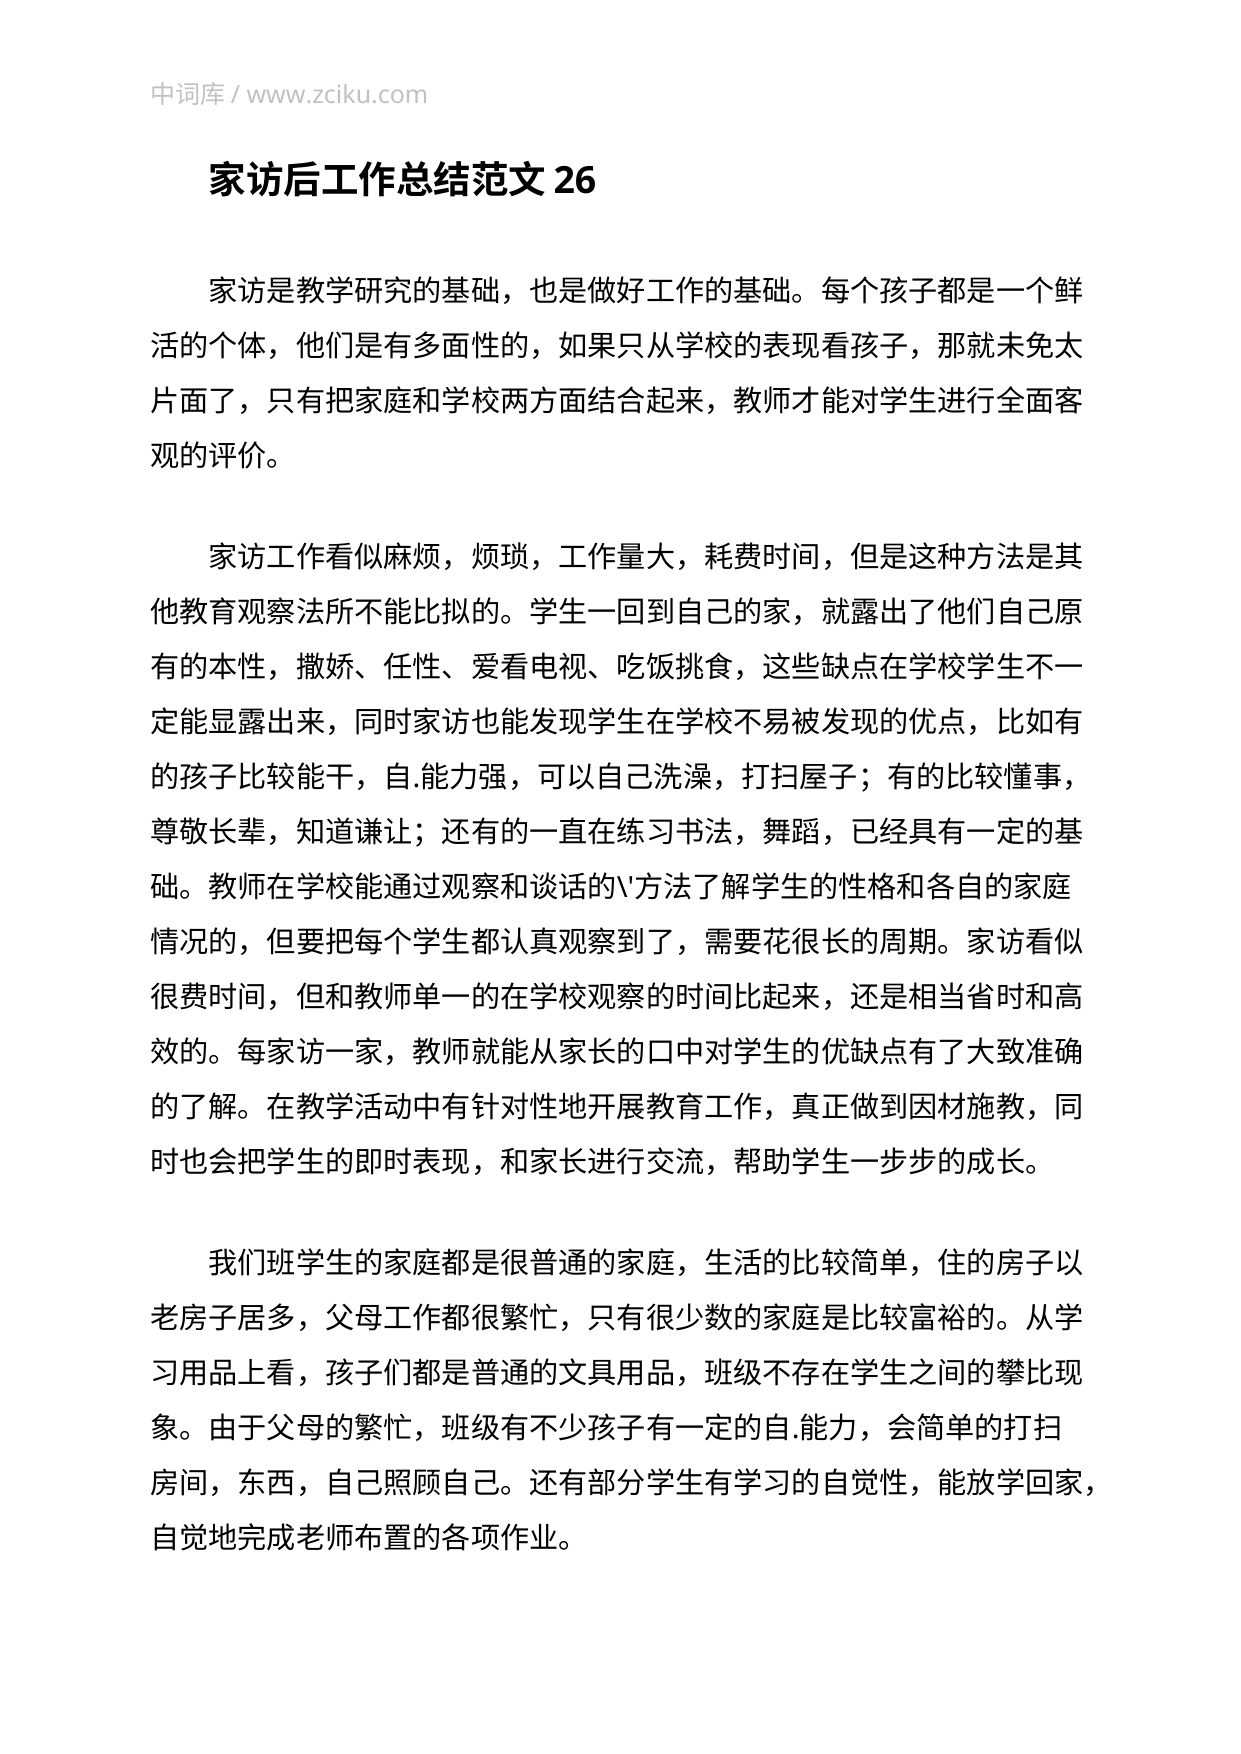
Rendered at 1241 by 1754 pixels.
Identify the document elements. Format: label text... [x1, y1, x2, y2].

text 我们班学生的家庭都是很普通的家庭，生活的比较简单，住的房子以老房子居多，父母工作都很繁忙，只有很少数的家庭是比较富裕的。从学习用品上看，孩子们都是普通的文具用品，班级不存在学生之间的攀比现象。由于父母的繁忙，班级有不少孩子有一定的自.能力，会简单的打扫房间，东西，自己照顾自己。还有部分学生有学习的自觉性，能放学回家，自觉地完成老师布置的各项作业。 [150, 1240, 1090, 1557]
text 家访后工作总结范文26 [150, 150, 1090, 204]
text 家访是教学研究的基础，也是做好工作的基础。每个孩子都是一个鲜活的个体，他们是有多面性的，如果只从学校的表现看孩子，那就未免太片面了，只有把家庭和学校两方面结合起来，教师才能对学生进行全面客观的评价。 [150, 268, 1090, 474]
text 家访工作看似麻烦，烦琐，工作量大，耗费时间，但是这种方法是其他教育观察法所不能比拟的。学生一回到自己的家，就露出了他们自己原有的本性，撒娇、任性、爱看电视、吃饭挑食，这些缺点在学校学生不一定能显露出来，同时家访也能发现学生在学校不易被发现的优点，比如有的孩子比较能干，自.能力强，可以自己洗澡，打扫屋子；有的比较懂事，尊敬长辈，知道谦让；还有的一直在练习书法，舞蹈，已经具有一定的基础。教师在学校能通过观察和谈话的\'方法了解学生的性格和各自的家庭情况的，但要把每个学生都认真观察到了，需要花很长的周期。家访看似很费时间，但和教师单一的在学校观察的时间比起来，还是相当省时和高效的。每家访一家，教师就能从家长的口中对学生的优缺点有了大致准确的了解。在教学活动中有针对性地开展教育工作，真正做到因材施教，同时也会把学生的即时表现，和家长进行交流，帮助学生一步步的成长。 [150, 534, 1090, 1180]
